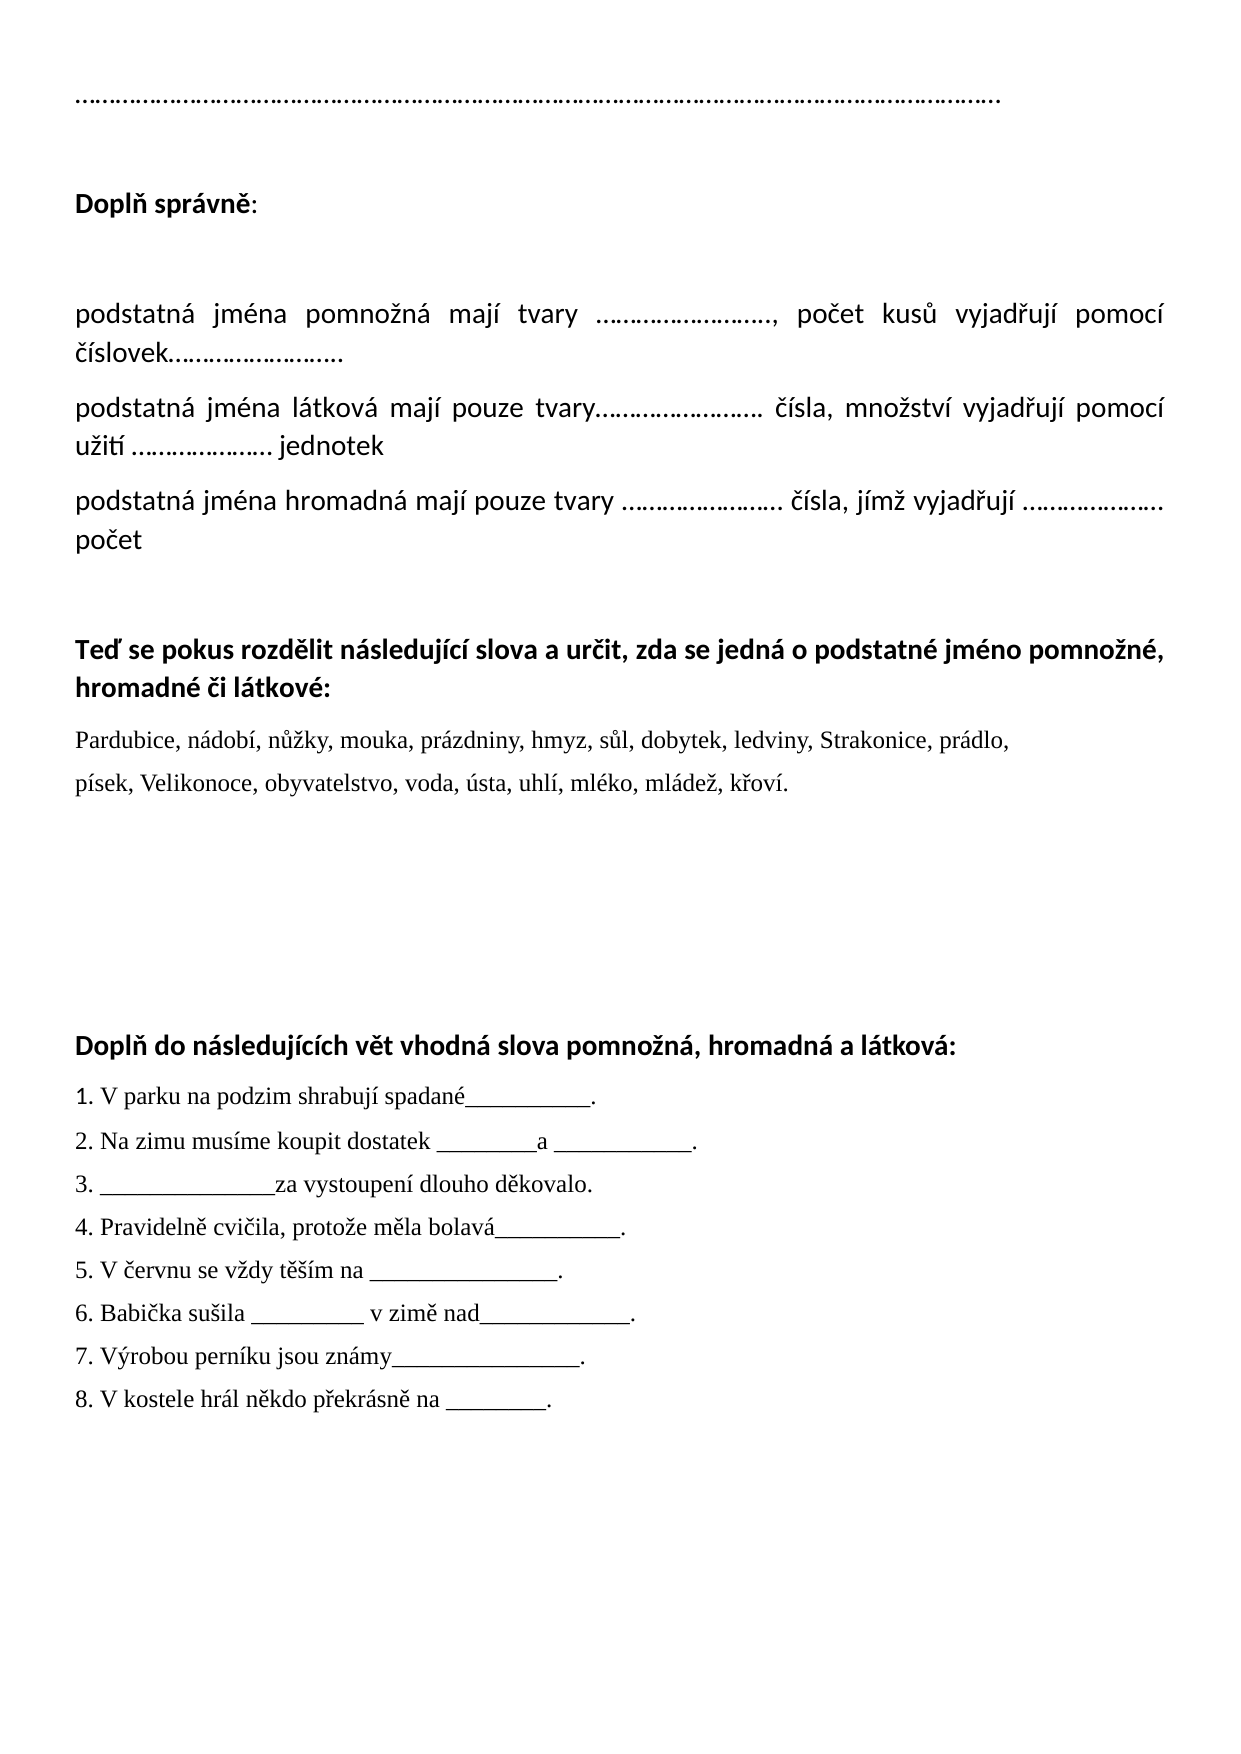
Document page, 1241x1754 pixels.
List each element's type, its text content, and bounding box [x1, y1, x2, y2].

text 8. V kostele hrál někdo překrásně na ________. [75, 1384, 1165, 1413]
text podstatná jména pomnožná mají tvary …………………….., počet kusů vyjadřují pomocí číslovek…………………….. [75, 295, 1165, 369]
text Teď se pokus rozdělit následující slova a určit, zda se jedná o podstatné jméno pomnožné, hromadné či látkové: [75, 631, 1165, 705]
text 7. Výrobou perníku jsou známy_______________. [75, 1341, 1165, 1370]
text Pardubice, nádobí, nůžky, mouka, prázdniny, hmyz, sůl, dobytek, ledviny, Strakonice, prádlo, [75, 725, 1165, 753]
text 2. Na zimu musíme koupit dostatek ________a ___________. [75, 1126, 1165, 1154]
text písek, Velikonoce, obyvatelstvo, voda, ústa, uhlí, mléko, mládež, křoví. [75, 768, 1165, 797]
text podstatná jména látková mají pouze tvary……………………. čísla, množství vyjadřují pomocí užití ………………… jednotek [75, 389, 1165, 463]
text Doplň správně: [75, 185, 1165, 221]
text 5. V červnu se vždy těším na _______________. [75, 1255, 1165, 1284]
text 3. ______________za vystoupení dlouho děkovalo. [75, 1169, 1165, 1198]
text 1. V parku na podzim shrabují spadané__________. [75, 1080, 1165, 1111]
text podstatná jména hromadná mají pouze tvary …………………… čísla, jímž vyjadřují ………………… počet [75, 482, 1165, 557]
text ………………………………………………………………………………………………………………………… [75, 75, 1165, 111]
text 6. Babička sušila _________ v zimě nad____________. [75, 1298, 1165, 1327]
text Doplň do následujících vět vhodná slova pomnožná, hromadná a látková: [75, 1027, 1165, 1062]
text 4. Pravidelně cvičila, protože měla bolavá__________. [75, 1212, 1165, 1241]
